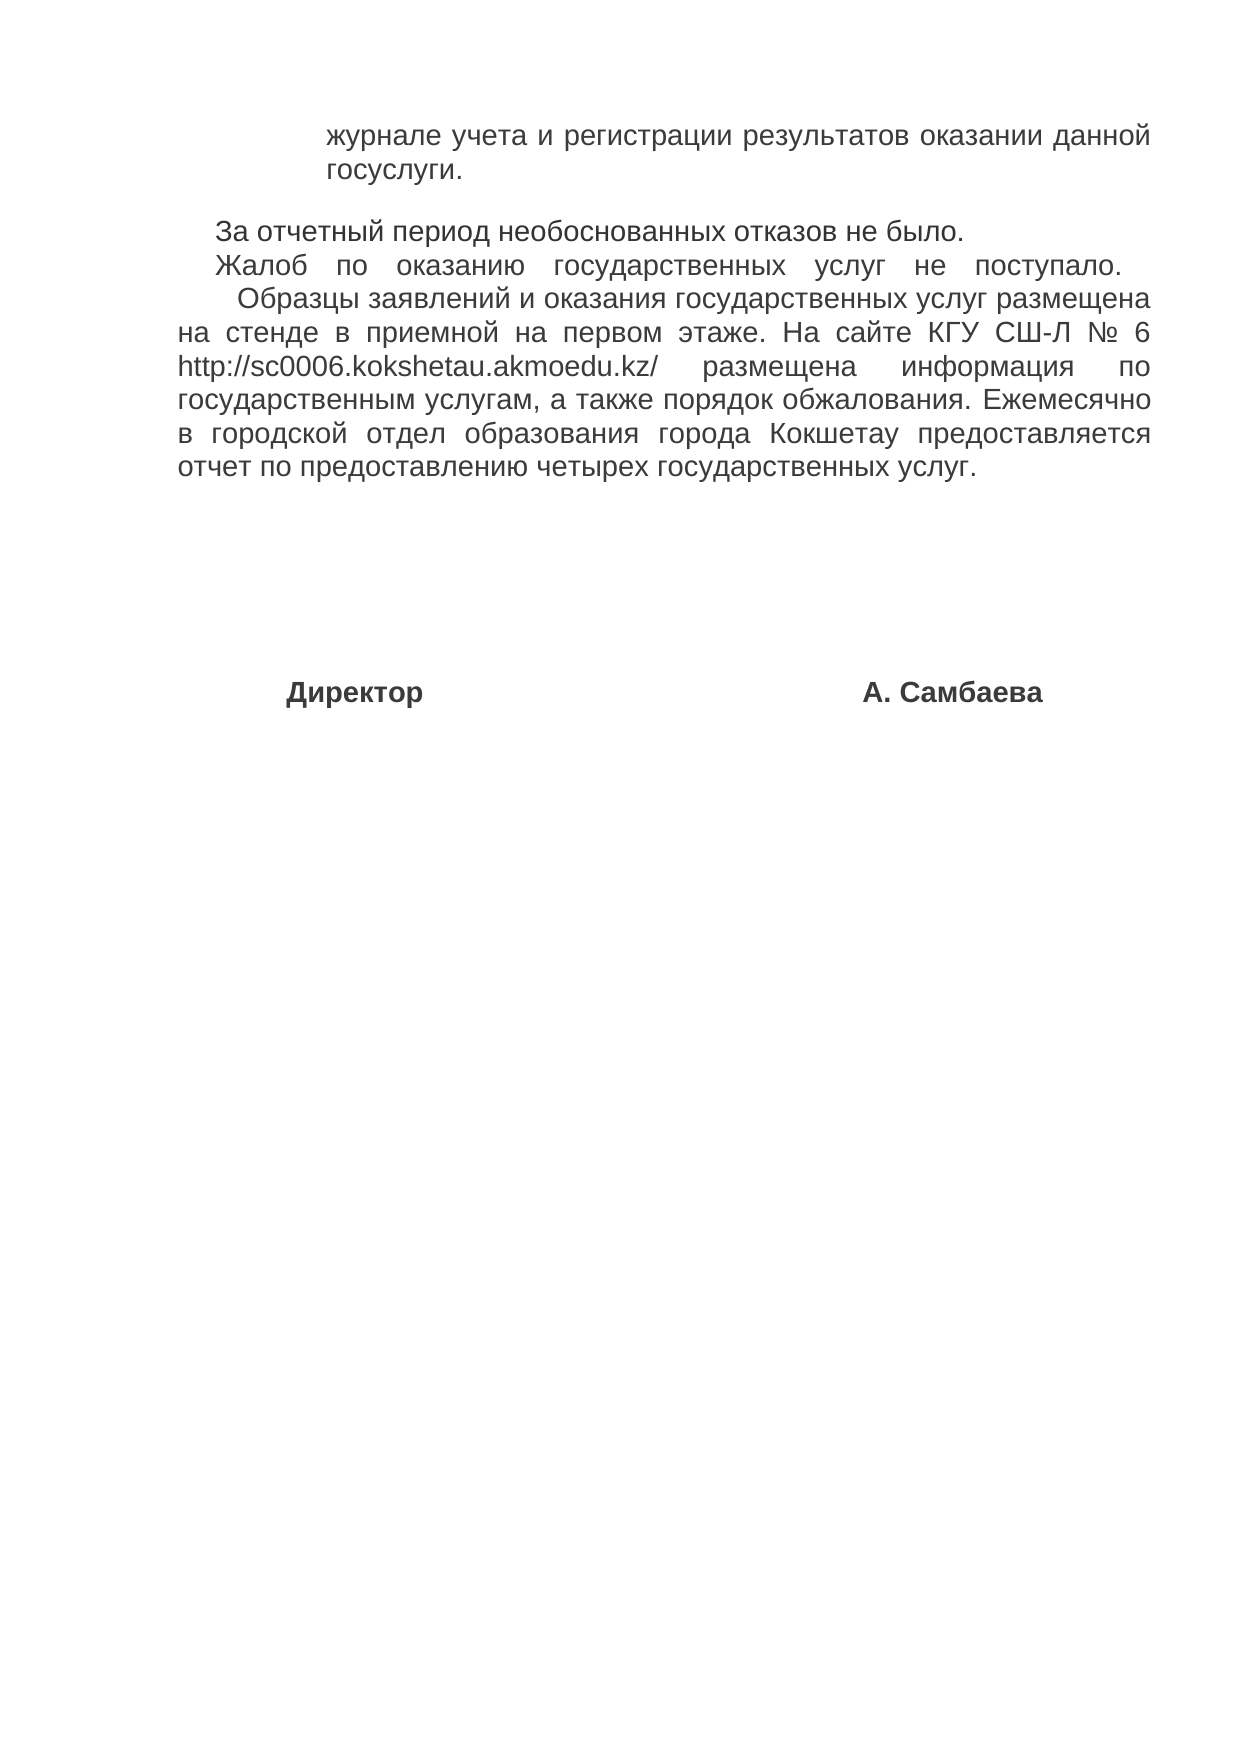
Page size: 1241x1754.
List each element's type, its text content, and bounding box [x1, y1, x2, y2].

text За отчетный период необоснованных отказов не было. [177, 214, 1152, 248]
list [326, 118, 1152, 185]
text Директор А. Самбаева [177, 675, 1152, 709]
text Жалоб по оказанию государственных услуг не поступало. Образцы заявлений и оказания государственных услуг размещена на стенде в приемной на первом этаже. На сайте КГУ СШ-Л № 6 http://sc0006.kokshetau.akmoedu.kz/ размещена информация по государственным услугам, а также порядок обжалования. Ежемесячно в городской отдел образования города Кокшетау предоставляется отчет по предоставлению четырех государственных услуг. [177, 248, 1152, 483]
